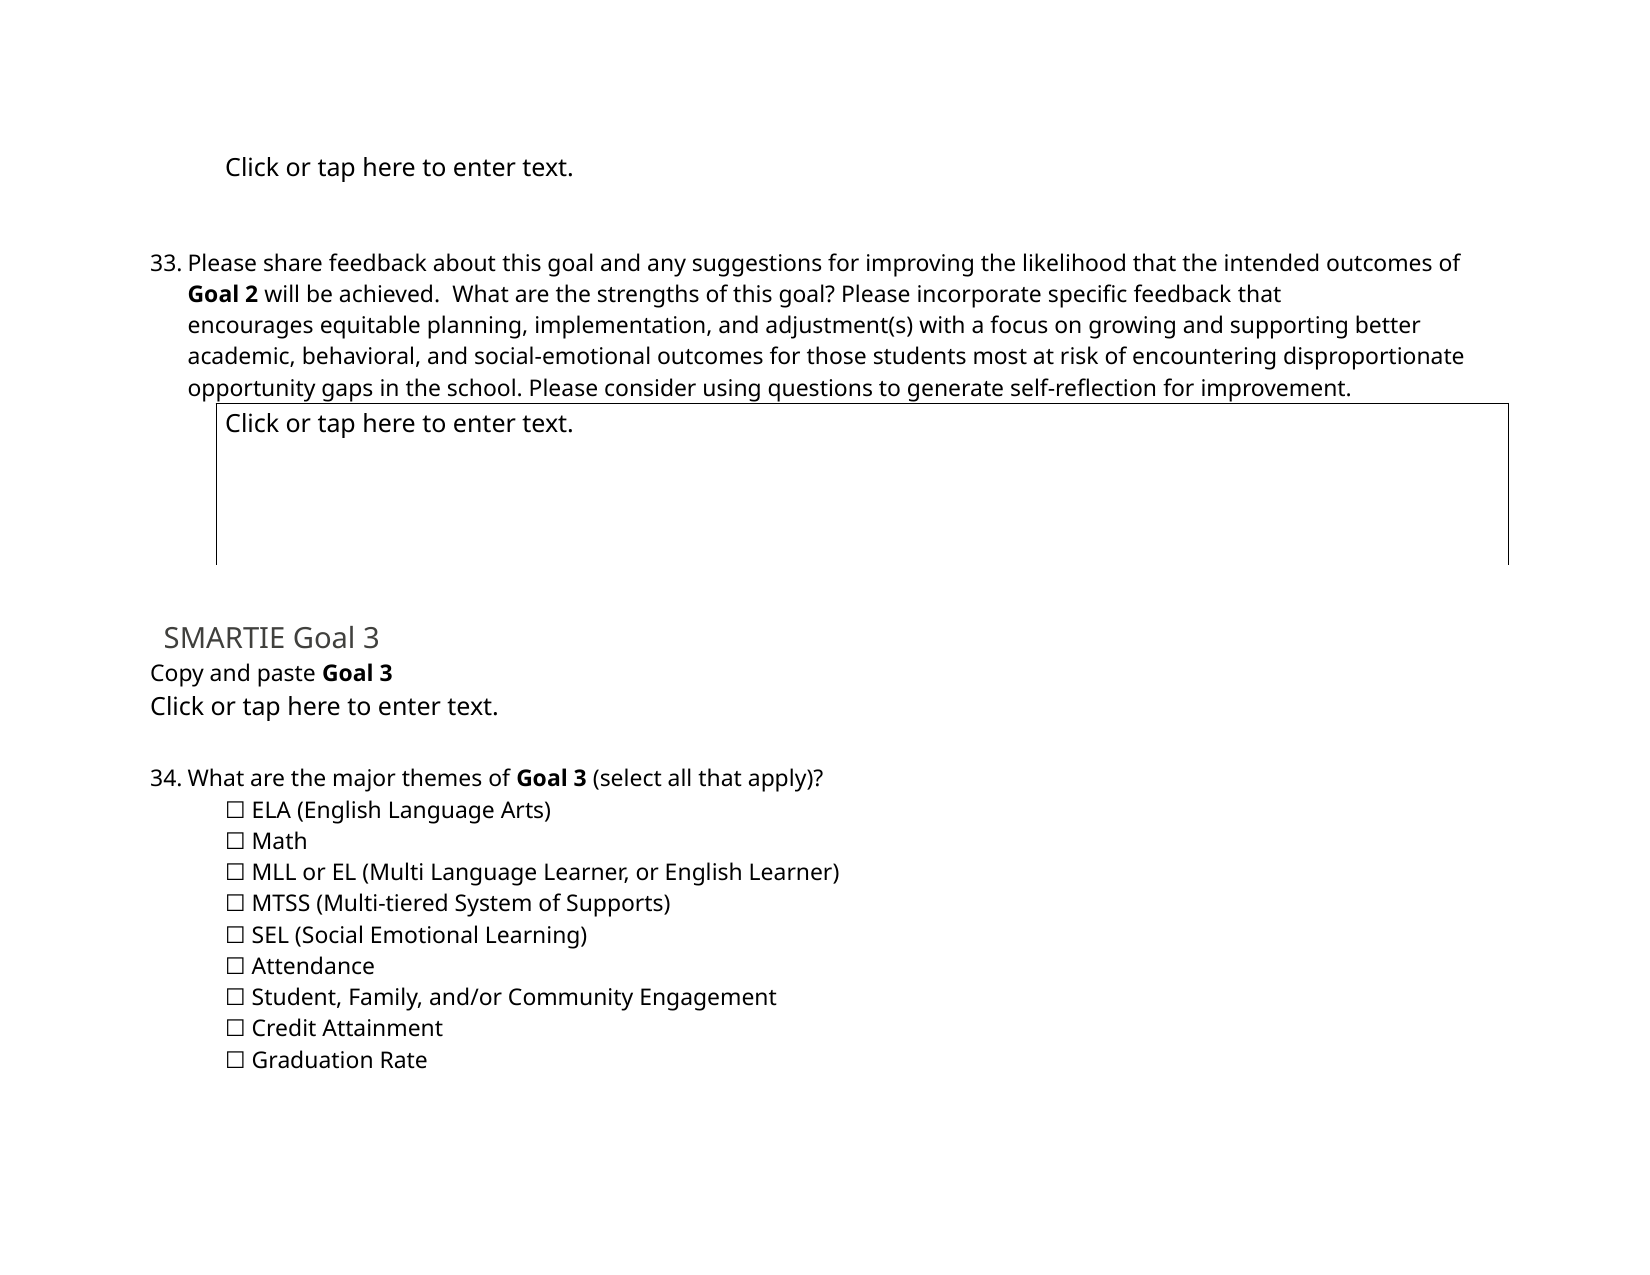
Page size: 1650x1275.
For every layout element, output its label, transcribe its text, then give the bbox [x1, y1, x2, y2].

text Math [225, 825, 1500, 856]
text ​​ [217, 404, 1508, 440]
text ELA (English Language Arts) [225, 793, 1500, 825]
text ​​ [150, 688, 1500, 723]
text SEL (Social Emotional Learning) [225, 918, 1500, 950]
text Attendance [225, 950, 1500, 981]
list Please share feedback about this goal and any suggestions for improving the likelihood that the intended outcomes of Goal 2 will be achieved. What are the strengths of this goal? Please incorporate specific feedback that encourages equitable planning, implementation, and adjustment(s) with a focus on growing and supporting better academic, behavioral, and social-emotional outcomes for those students most at risk of encountering disproportionate opportunity gaps in the school. Please consider using questions to generate self-reflection for improvement. [150, 247, 1500, 403]
text MTSS (Multi-tiered System of Supports) [225, 887, 1500, 918]
text Graduation Rate [225, 1043, 1500, 1075]
text Student, Family, and/or Community Engagement [225, 981, 1500, 1012]
text MLL or EL (Multi Language Learner, or English Learner) [225, 856, 1500, 887]
list What are the major themes of Goal 3 (select all that apply)? [150, 762, 1500, 793]
text Copy and paste Goal 3 [150, 657, 1500, 688]
text SMARTIE Goal 3 [150, 618, 1500, 657]
text Credit Attainment [225, 1012, 1500, 1043]
